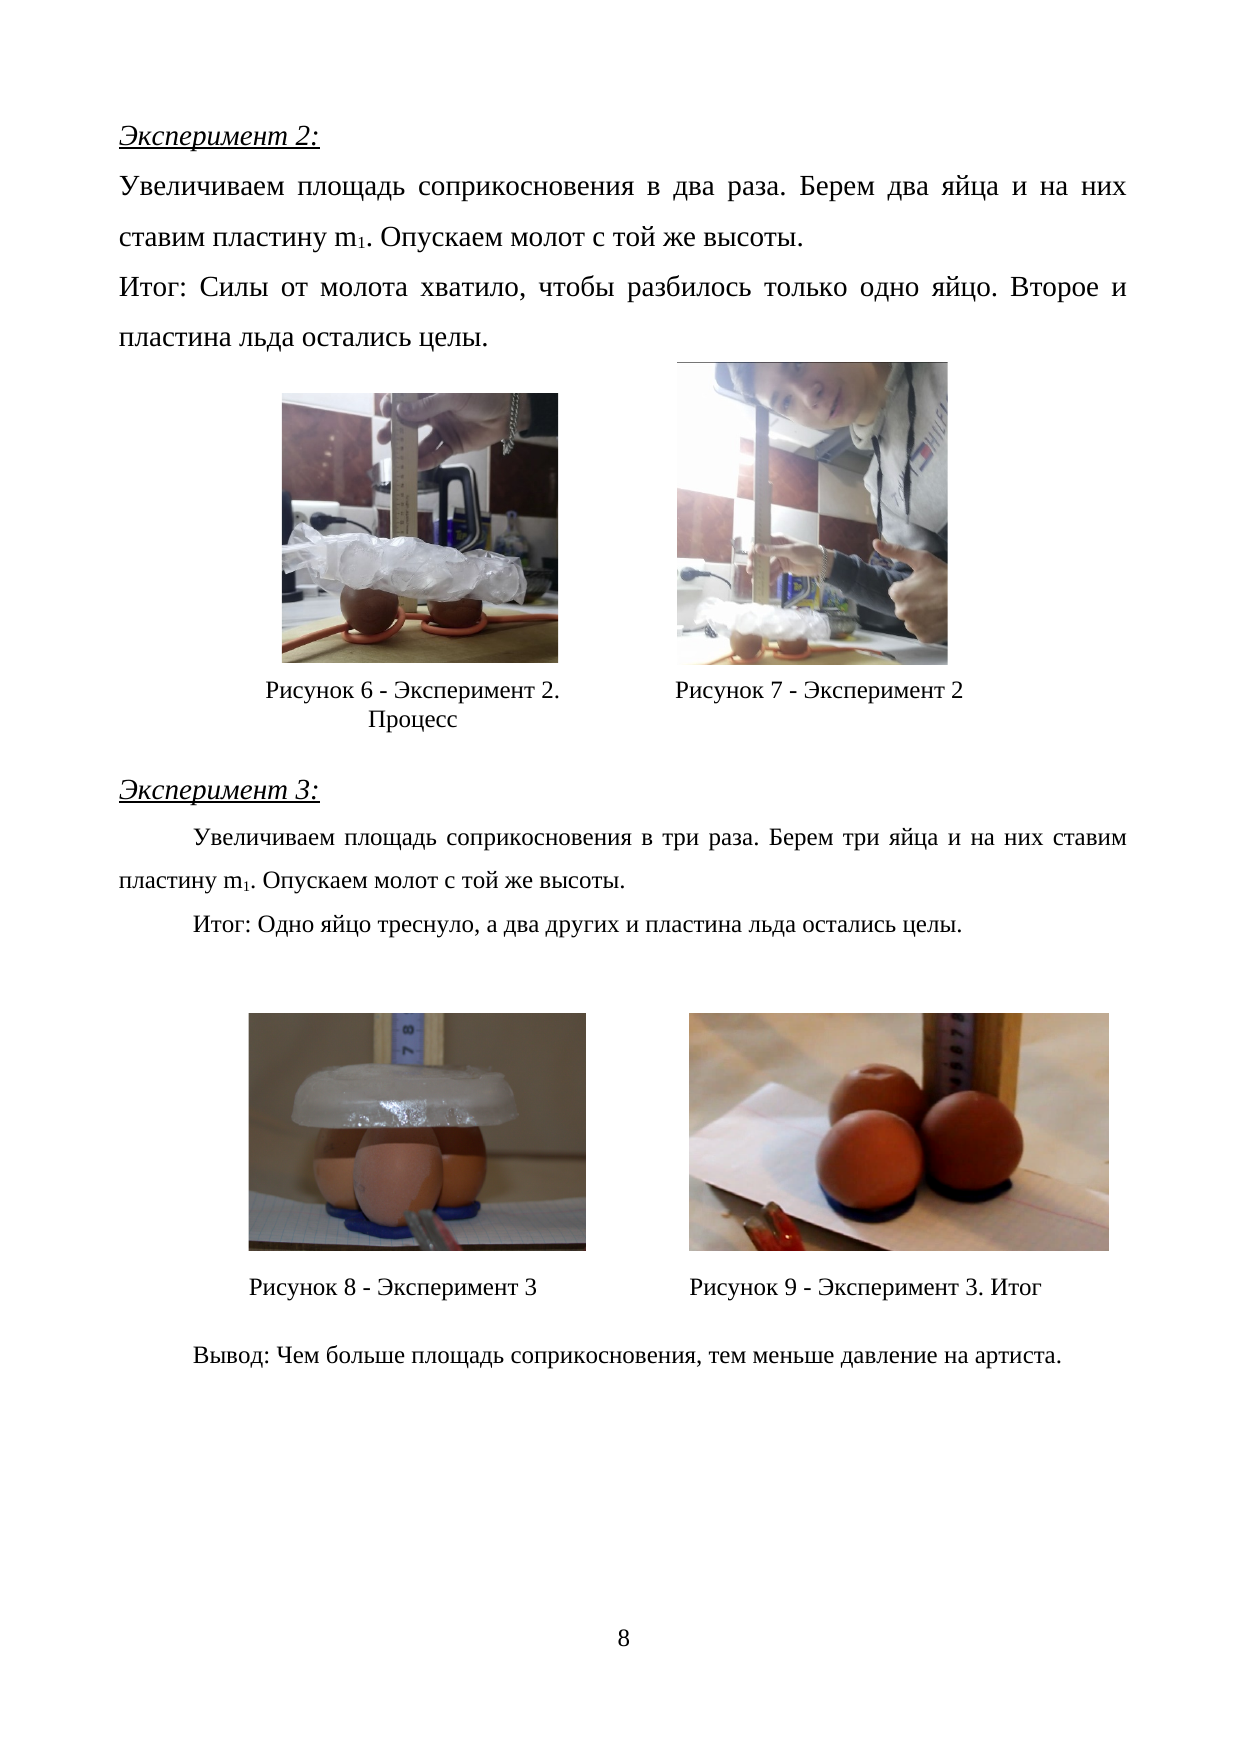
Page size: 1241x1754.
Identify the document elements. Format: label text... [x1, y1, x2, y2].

text Увеличиваем площадь соприкосновения в три раза. Берем три яйца и на них ставим пластину m1. Опускаем молот с той же высоты. [119, 822, 1128, 894]
text Итог: Одно яйцо треснуло, а два других и пластина льда остались целы. [119, 909, 1128, 937]
text Эксперимент 3: [119, 772, 1128, 806]
text Вывод: Чем больше площадь соприкосновения, тем меньше давление на артиста. [119, 1297, 1128, 1369]
picture [281, 393, 559, 663]
text Эксперимент 2: [119, 118, 1128, 152]
picture [689, 1013, 1109, 1251]
text Итог: Силы от молота хватило, чтобы разбилось только одно яйцо. Второе и пластина льда остались целы. [119, 269, 1128, 353]
text Увеличиваем площадь соприкосновения в два раза. Берем два яйца и на них ставим пластину m1. Опускаем молот с той же высоты. [119, 168, 1128, 252]
picture [248, 1013, 586, 1251]
picture [675, 362, 947, 662]
